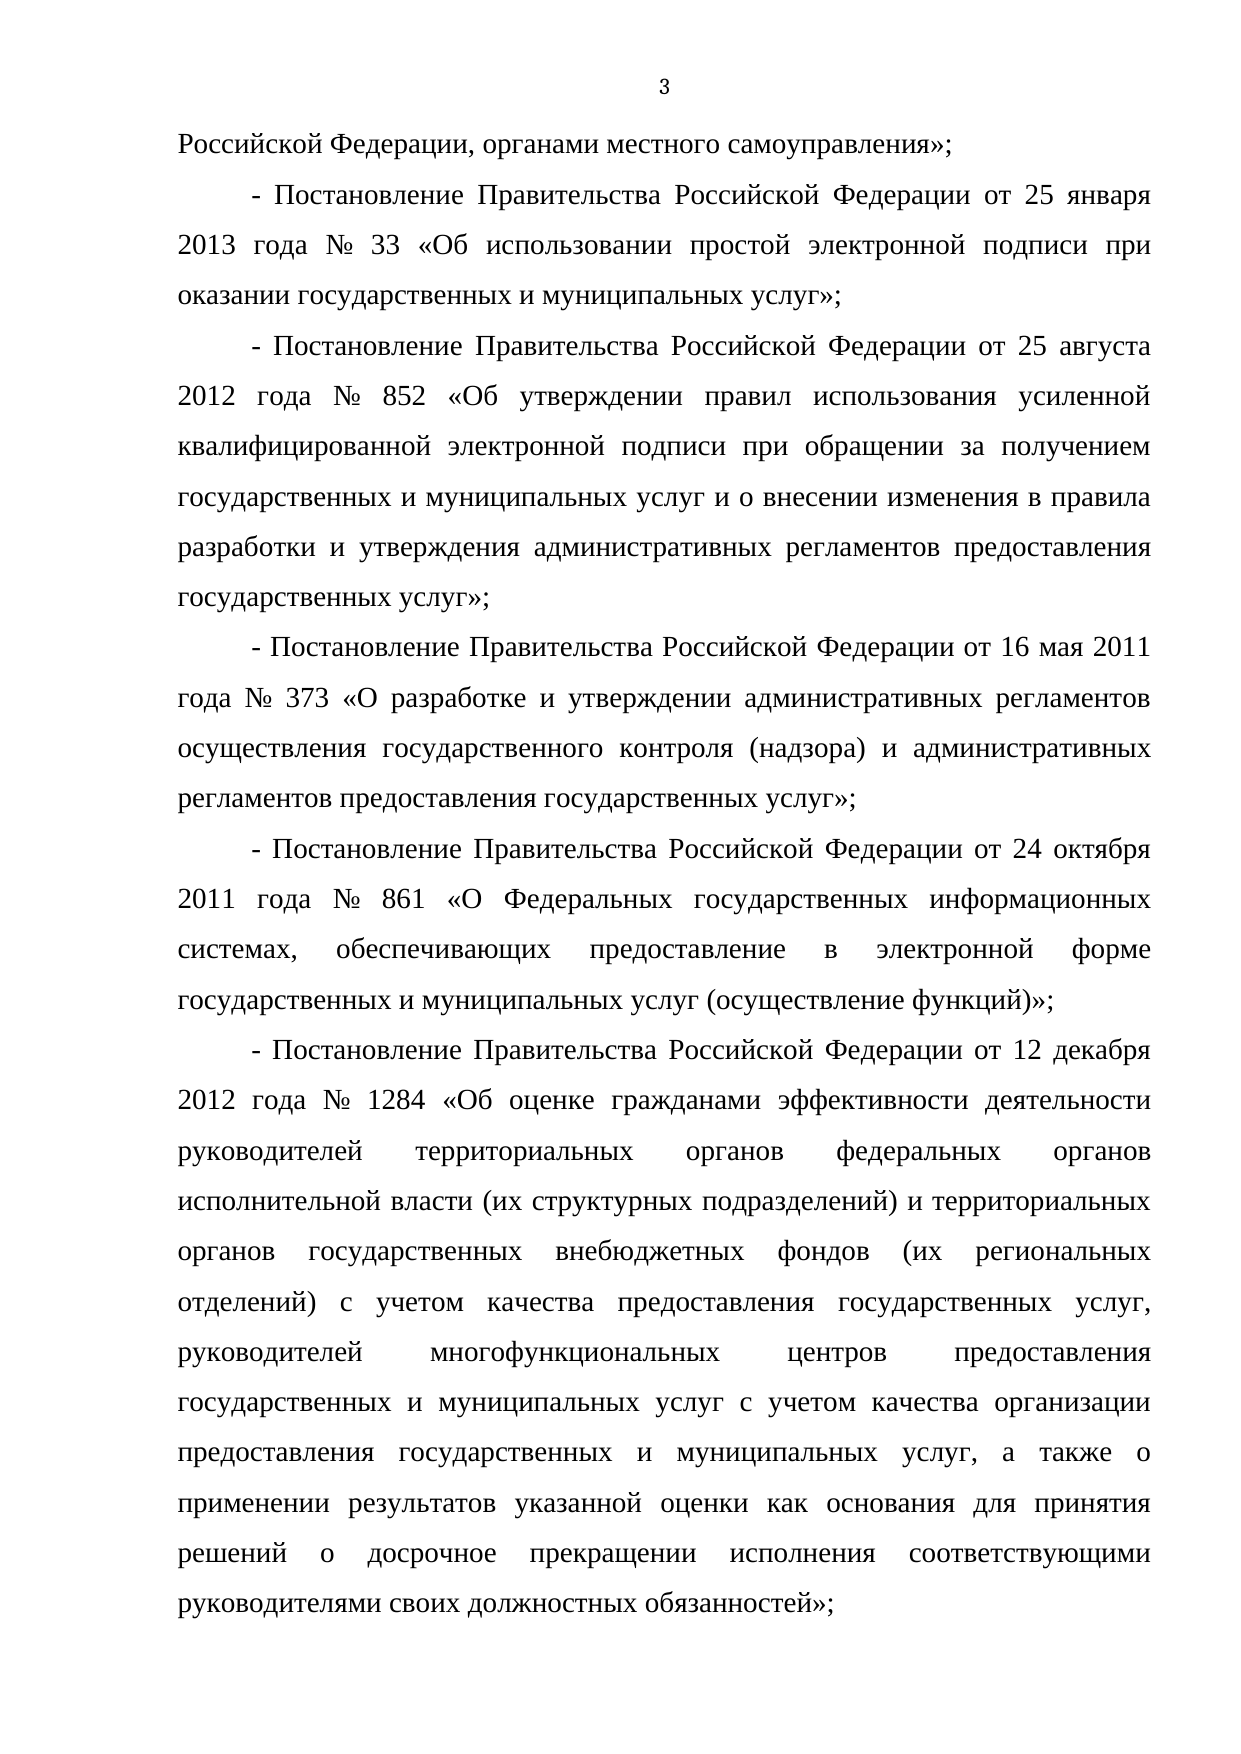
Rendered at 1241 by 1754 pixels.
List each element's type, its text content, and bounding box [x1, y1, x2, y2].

text - Постановление Правительства Российской Федерации от 12 декабря 2012 года № 1284 «Об оценке гражданами эффективности деятельности руководителей территориальных органов федеральных органов исполнительной власти (их структурных подразделений) и территориальных органов государственных внебюджетных фондов (их региональных отделений) с учетом качества предоставления государственных услуг, руководителей многофункциональных центров предоставления государственных и муниципальных услуг с учетом качества организации предоставления государственных и муниципальных услуг, а также о применении результатов указанной оценки как основания для принятия решений о досрочное прекращении исполнения соответствующими руководителями своих должностных обязанностей»; [177, 1032, 1152, 1619]
text - Постановление Правительства Российской Федерации от 16 мая 2011 года № 373 «О разработке и утверждении административных регламентов осуществления государственного контроля (надзора) и административных регламентов предоставления государственных услуг»; [177, 629, 1152, 814]
text - Постановление Правительства Российской Федерации от 25 января 2013 года № 33 «Об использовании простой электронной подписи при оказании государственных и муниципальных услуг»; [177, 177, 1152, 311]
text - Постановление Правительства Российской Федерации от 25 августа 2012 года № 852 «Об утверждении правил использования усиленной квалифицированной электронной подписи при обращении за получением государственных и муниципальных услуг и о внесении изменения в правила разработки и утверждения административных регламентов предоставления государственных услуг»; [177, 328, 1152, 613]
text - Постановление Правительства Российской Федерации от 24 октября 2011 года № 861 «О Федеральных государственных информационных системах, обеспечивающих предоставление в электронной форме государственных и муниципальных услуг (осуществление функций)»; [177, 831, 1152, 1015]
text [177, 126, 1152, 160]
